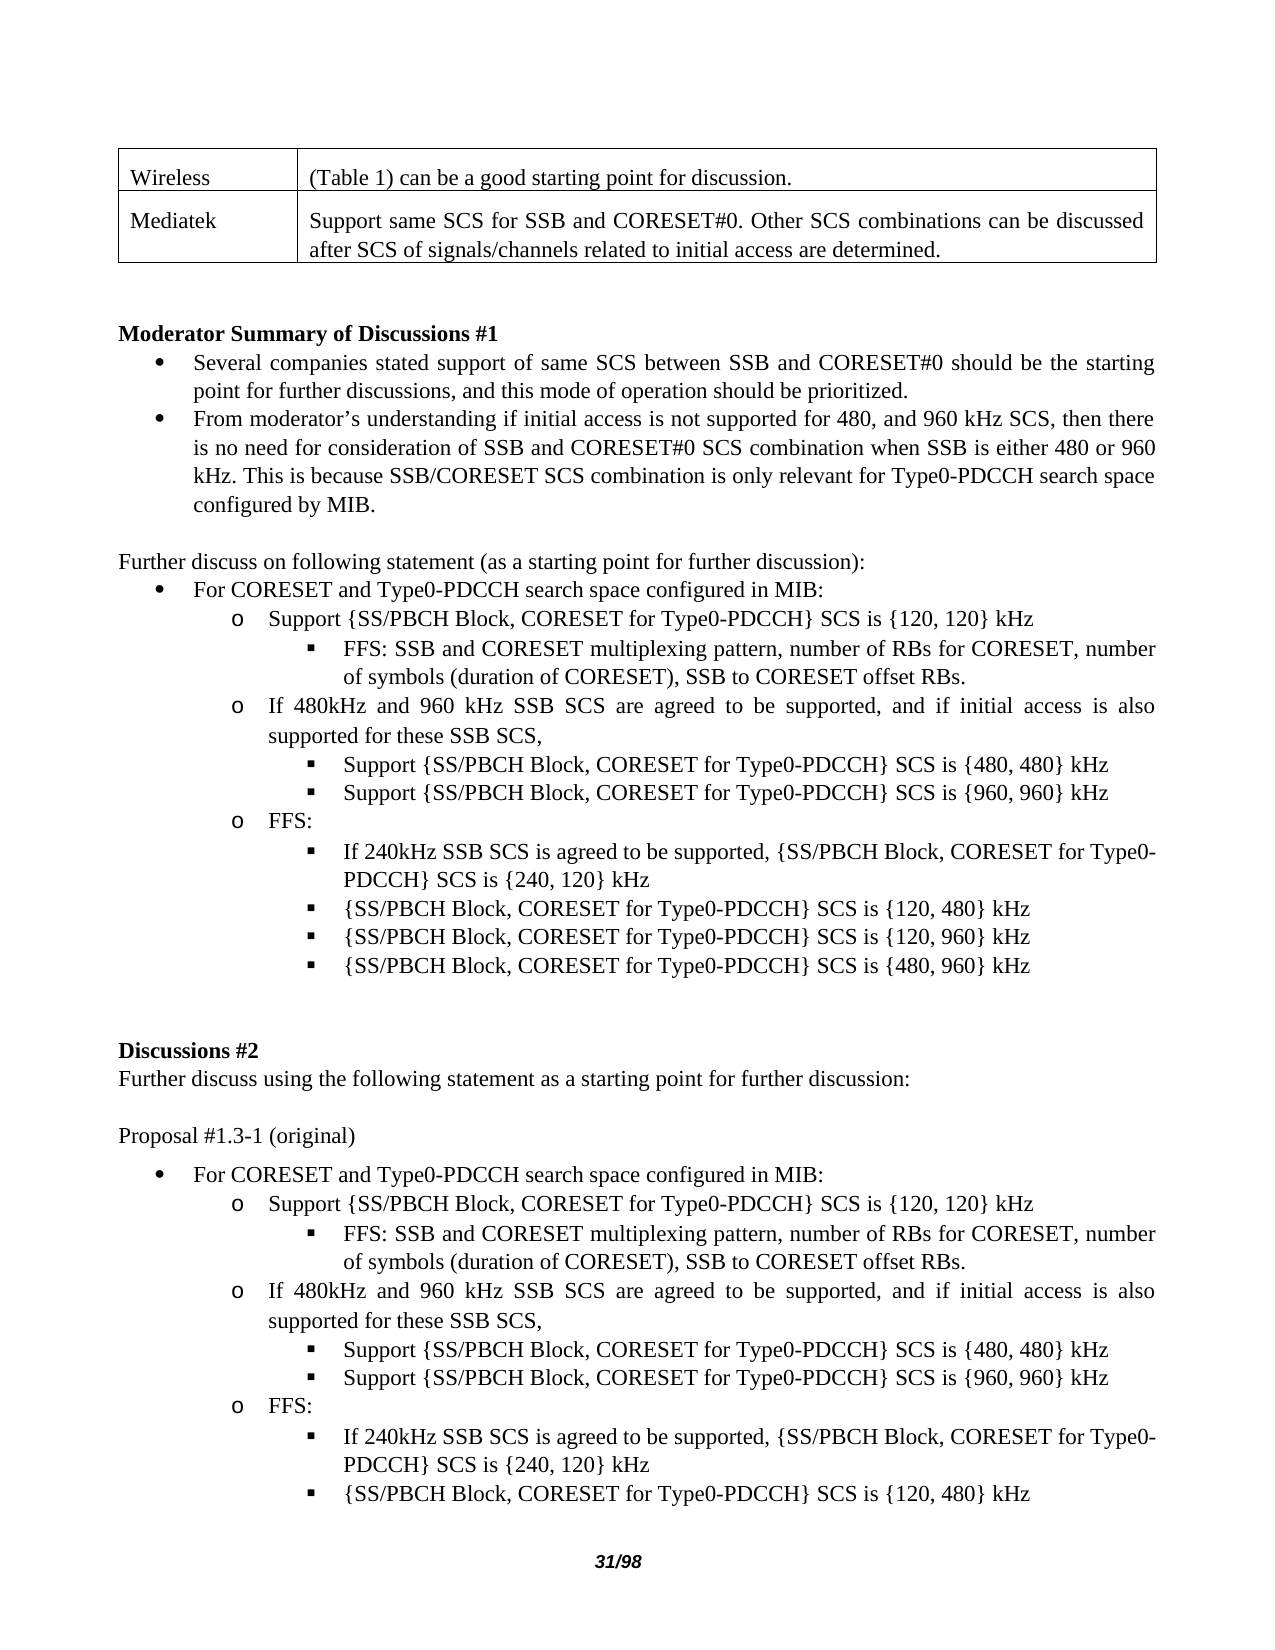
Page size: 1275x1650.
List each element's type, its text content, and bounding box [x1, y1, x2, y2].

list FFS: [231, 1392, 1157, 1421]
list If 480kHz and 960 kHz SSB SCS are agreed to be supported, and if initial access is also supported for these SSB SCS, [231, 692, 1157, 748]
text Moderator Summary of Discussions #1 [118, 320, 1157, 347]
table_cell Mediatek [119, 191, 297, 262]
list {SS/PBCH Block, CORESET for Type0-PDCCH} SCS is {120, 480} kHz [306, 1480, 1157, 1506]
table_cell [298, 149, 1156, 190]
list FFS: [231, 807, 1157, 836]
list FFS: SSB and CORESET multiplexing pattern, number of RBs for CORESET, number of symbols (duration of CORESET), SSB to CORESET offset RBs. [306, 1220, 1157, 1275]
text Discussions #2 [118, 1037, 1157, 1063]
list {SS/PBCH Block, CORESET for Type0-PDCCH} SCS is {120, 480} kHz [306, 895, 1157, 921]
list If 480kHz and 960 kHz SSB SCS are agreed to be supported, and if initial access is also supported for these SSB SCS, [231, 1277, 1157, 1333]
list From moderator’s understanding if initial access is not supported for 480, and 960 kHz SCS, then there is no need for consideration of SSB and CORESET#0 SCS combination when SSB is either 480 or 960 kHz. This is because SSB/CORESET SCS combination is only relevant for Type0-PDCCH search space configured by MIB. [156, 406, 1157, 517]
text Further discuss using the following statement as a starting point for further discussion: [118, 1065, 1157, 1092]
list For CORESET and Type0-PDCCH search space configured in MIB: [156, 1161, 1157, 1187]
list If 240kHz SSB SCS is agreed to be supported, {SS/PBCH Block, CORESET for Type0-PDCCH} SCS is {240, 120} kHz [306, 1423, 1157, 1478]
list {SS/PBCH Block, CORESET for Type0-PDCCH} SCS is {480, 960} kHz [306, 952, 1157, 978]
list Several companies stated support of same SCS between SSB and CORESET#0 should be the starting point for further discussions, and this mode of operation should be prioritized. [156, 349, 1157, 403]
list Support {SS/PBCH Block, CORESET for Type0-PDCCH} SCS is {960, 960} kHz [306, 779, 1157, 805]
list FFS: SSB and CORESET multiplexing pattern, number of RBs for CORESET, number of symbols (duration of CORESET), SSB to CORESET offset RBs. [306, 635, 1157, 690]
list {SS/PBCH Block, CORESET for Type0-PDCCH} SCS is {120, 960} kHz [306, 923, 1157, 949]
list Support {SS/PBCH Block, CORESET for Type0-PDCCH} SCS is {480, 480} kHz [306, 751, 1157, 777]
list Support {SS/PBCH Block, CORESET for Type0-PDCCH} SCS is {960, 960} kHz [306, 1364, 1157, 1390]
list Support {SS/PBCH Block, CORESET for Type0-PDCCH} SCS is {120, 120} kHz [231, 1189, 1157, 1218]
table_cell Convida Wireless [119, 149, 297, 190]
list Support {SS/PBCH Block, CORESET for Type0-PDCCH} SCS is {120, 120} kHz [231, 604, 1157, 633]
list Support {SS/PBCH Block, CORESET for Type0-PDCCH} SCS is {480, 480} kHz [306, 1336, 1157, 1362]
list If 240kHz SSB SCS is agreed to be supported, {SS/PBCH Block, CORESET for Type0-PDCCH} SCS is {240, 120} kHz [306, 838, 1157, 893]
text Further discuss on following statement (as a starting point for further discussion): [118, 548, 1157, 574]
list For CORESET and Type0-PDCCH search space configured in MIB: [156, 576, 1157, 602]
table_cell Support same SCS for SSB and CORESET#0. Other SCS combinations can be discussed after SCS of signals/channels related to initial access are determined. [298, 191, 1156, 262]
subtitle Proposal #1.3-1 (original) [118, 1122, 1157, 1149]
